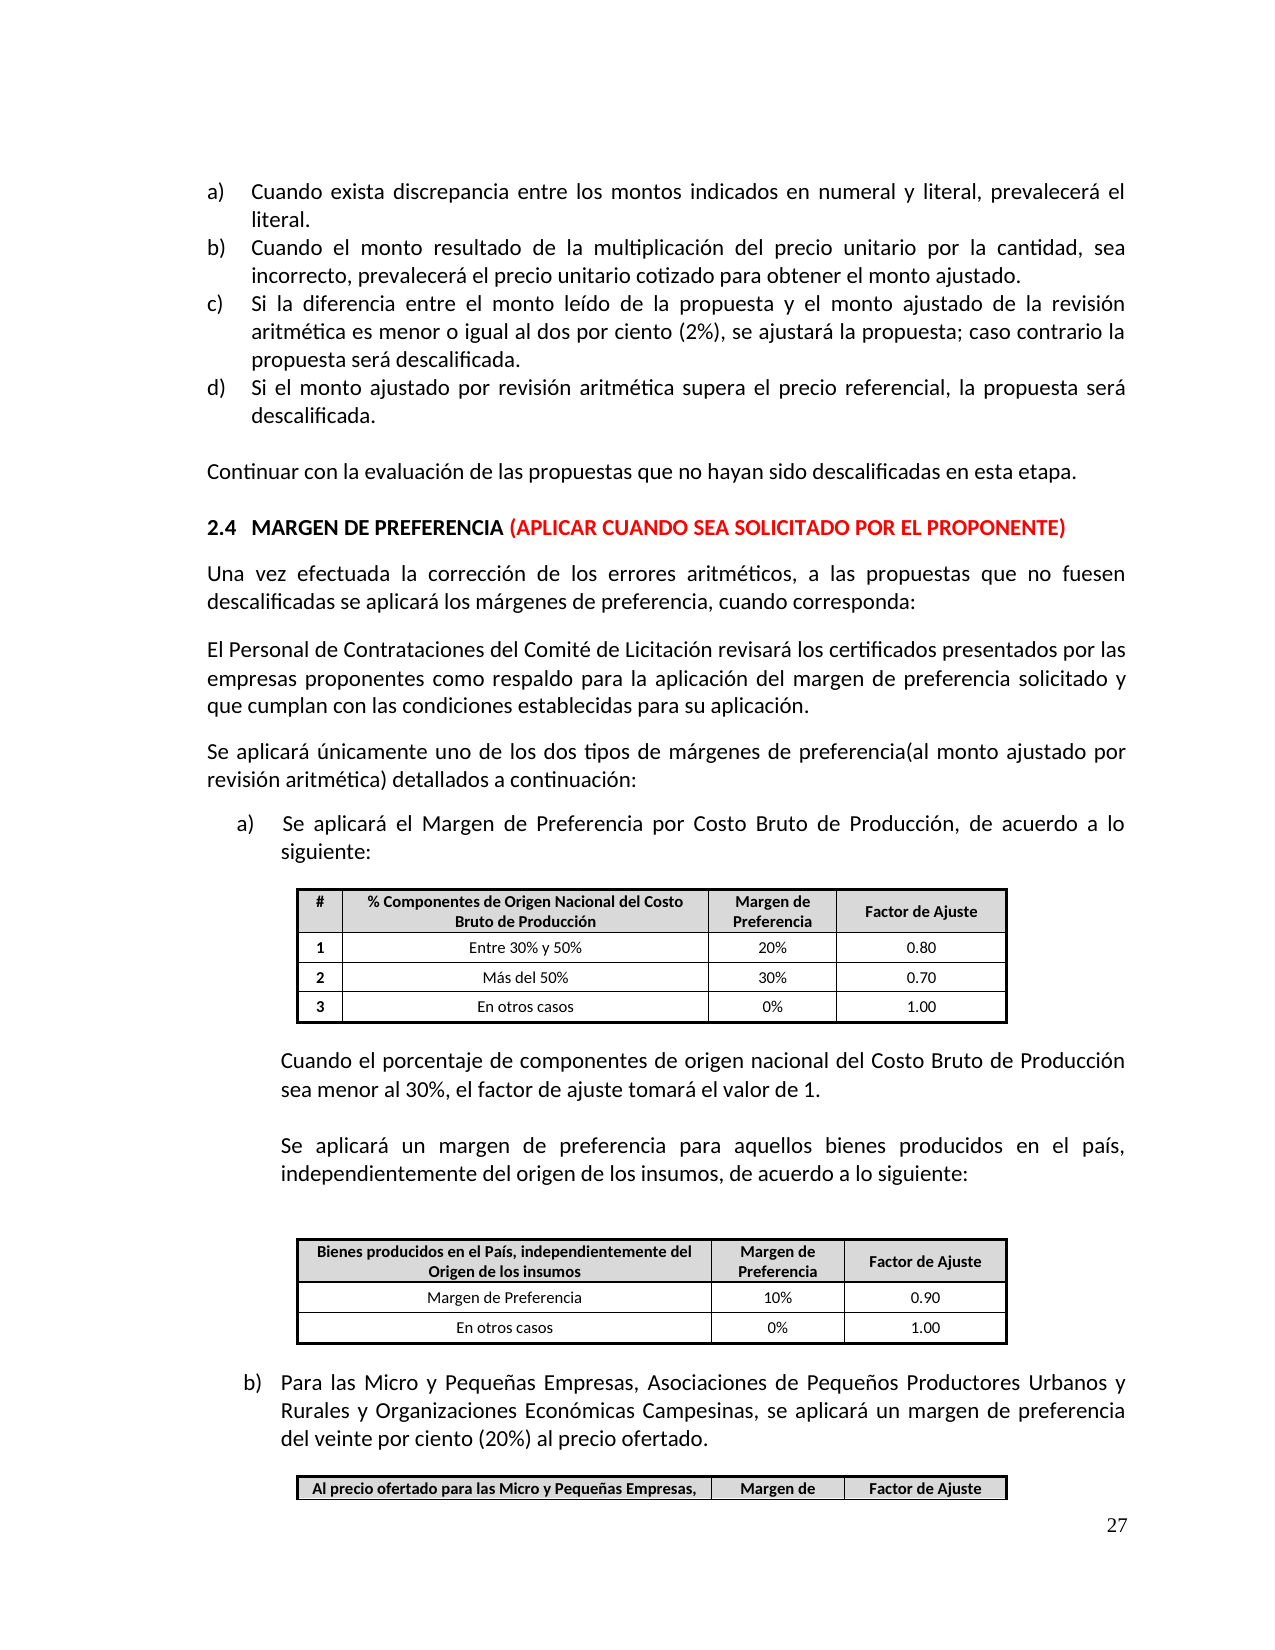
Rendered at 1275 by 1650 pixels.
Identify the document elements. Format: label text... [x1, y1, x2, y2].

text Se aplicará un margen de preferencia para aquellos bienes producidos en el país, independientemente del origen de los insumos, de acuerdo a lo siguiente: [281, 1131, 1127, 1187]
table_cell 0% [709, 992, 836, 1021]
table_cell Más del 50% [343, 963, 708, 991]
list Cuando el monto resultado de la multiplicación del precio unitario por la cantidad, sea incorrecto, prevalecerá el precio unitario cotizado para obtener el monto ajustado. [207, 233, 1127, 289]
table_header Bienes producidos en el País, independientemente del Origen de los insumos [299, 1241, 711, 1281]
text Continuar con la evaluación de las propuestas que no hayan sido descalificadas en esta etapa. [207, 457, 1127, 485]
text Una vez efectuada la corrección de los errores aritméticos, a las propuestas que no fuesen descalificadas se aplicará los márgenes de preferencia, cuando corresponda: [207, 559, 1127, 615]
table_header Factor de Ajuste [837, 891, 1005, 932]
table_cell 2 [299, 963, 342, 991]
list Se aplicará el Margen de Preferencia por Costo Bruto de Producción, de acuerdo a lo siguiente: [236, 809, 1127, 865]
table_cell 0.70 [837, 963, 1005, 991]
text Se aplicará únicamente uno de los dos tipos de márgenes de preferencia(al monto ajustado por revisión aritmética) detallados a continuación: [207, 737, 1127, 793]
table_cell 20% [709, 933, 836, 962]
table_header Margen de Preferencia [712, 1241, 844, 1281]
table_cell 10% [712, 1283, 844, 1312]
table_header Factor de Ajuste [845, 1241, 1005, 1281]
table_header Factor de Ajuste [845, 1478, 1005, 1498]
list Si el monto ajustado por revisión aritmética supera el precio referencial, la propuesta será descalificada. [207, 373, 1127, 429]
text El Personal de Contrataciones del Comité de Licitación revisará los certificados presentados por las empresas proponentes como respaldo para la aplicación del margen de preferencia solicitado y que cumplan con las condiciones establecidas para su aplicación. [207, 636, 1127, 720]
table_cell 0.80 [837, 933, 1005, 962]
table_cell 1.00 [837, 992, 1005, 1021]
table_cell En otros casos [343, 992, 708, 1021]
list Para las Micro y Pequeñas Empresas, Asociaciones de Pequeños Productores Urbanos y Rurales y Organizaciones Económicas Campesinas, se aplicará un margen de preferencia del veinte por ciento (20%) al precio ofertado. [243, 1368, 1127, 1452]
table_cell Entre 30% y 50% [343, 933, 708, 962]
table_cell En otros casos [299, 1313, 711, 1342]
table_cell Margen de Preferencia [299, 1283, 711, 1312]
table_header # [299, 891, 342, 932]
table_cell 30% [709, 963, 836, 991]
list MARGEN DE PREFERENCIA (APLICAR CUANDO SEA SOLICITADO POR EL PROPONENTE) [207, 513, 1127, 541]
table_header % Componentes de Origen Nacional del Costo Bruto de Producción [343, 891, 708, 932]
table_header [299, 1478, 711, 1498]
table_cell 0% [712, 1313, 844, 1342]
table_cell 3 [299, 992, 342, 1021]
list Si la diferencia entre el monto leído de la propuesta y el monto ajustado de la revisión aritmética es menor o igual al dos por ciento (2%), se ajustará la propuesta; caso contrario la propuesta será descalificada. [207, 289, 1127, 373]
text Cuando el porcentaje de componentes de origen nacional del Costo Bruto de Producción sea menor al 30%, el factor de ajuste tomará el valor de 1. [281, 1047, 1127, 1103]
list Cuando exista discrepancia entre los montos indicados en numeral y literal, prevalecerá el literal. [207, 177, 1127, 233]
table_cell 0.90 [845, 1283, 1005, 1312]
table_cell 1.00 [845, 1313, 1005, 1342]
table_header Margen de Preferencia [709, 891, 836, 932]
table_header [712, 1478, 844, 1498]
table_cell 1 [299, 933, 342, 962]
